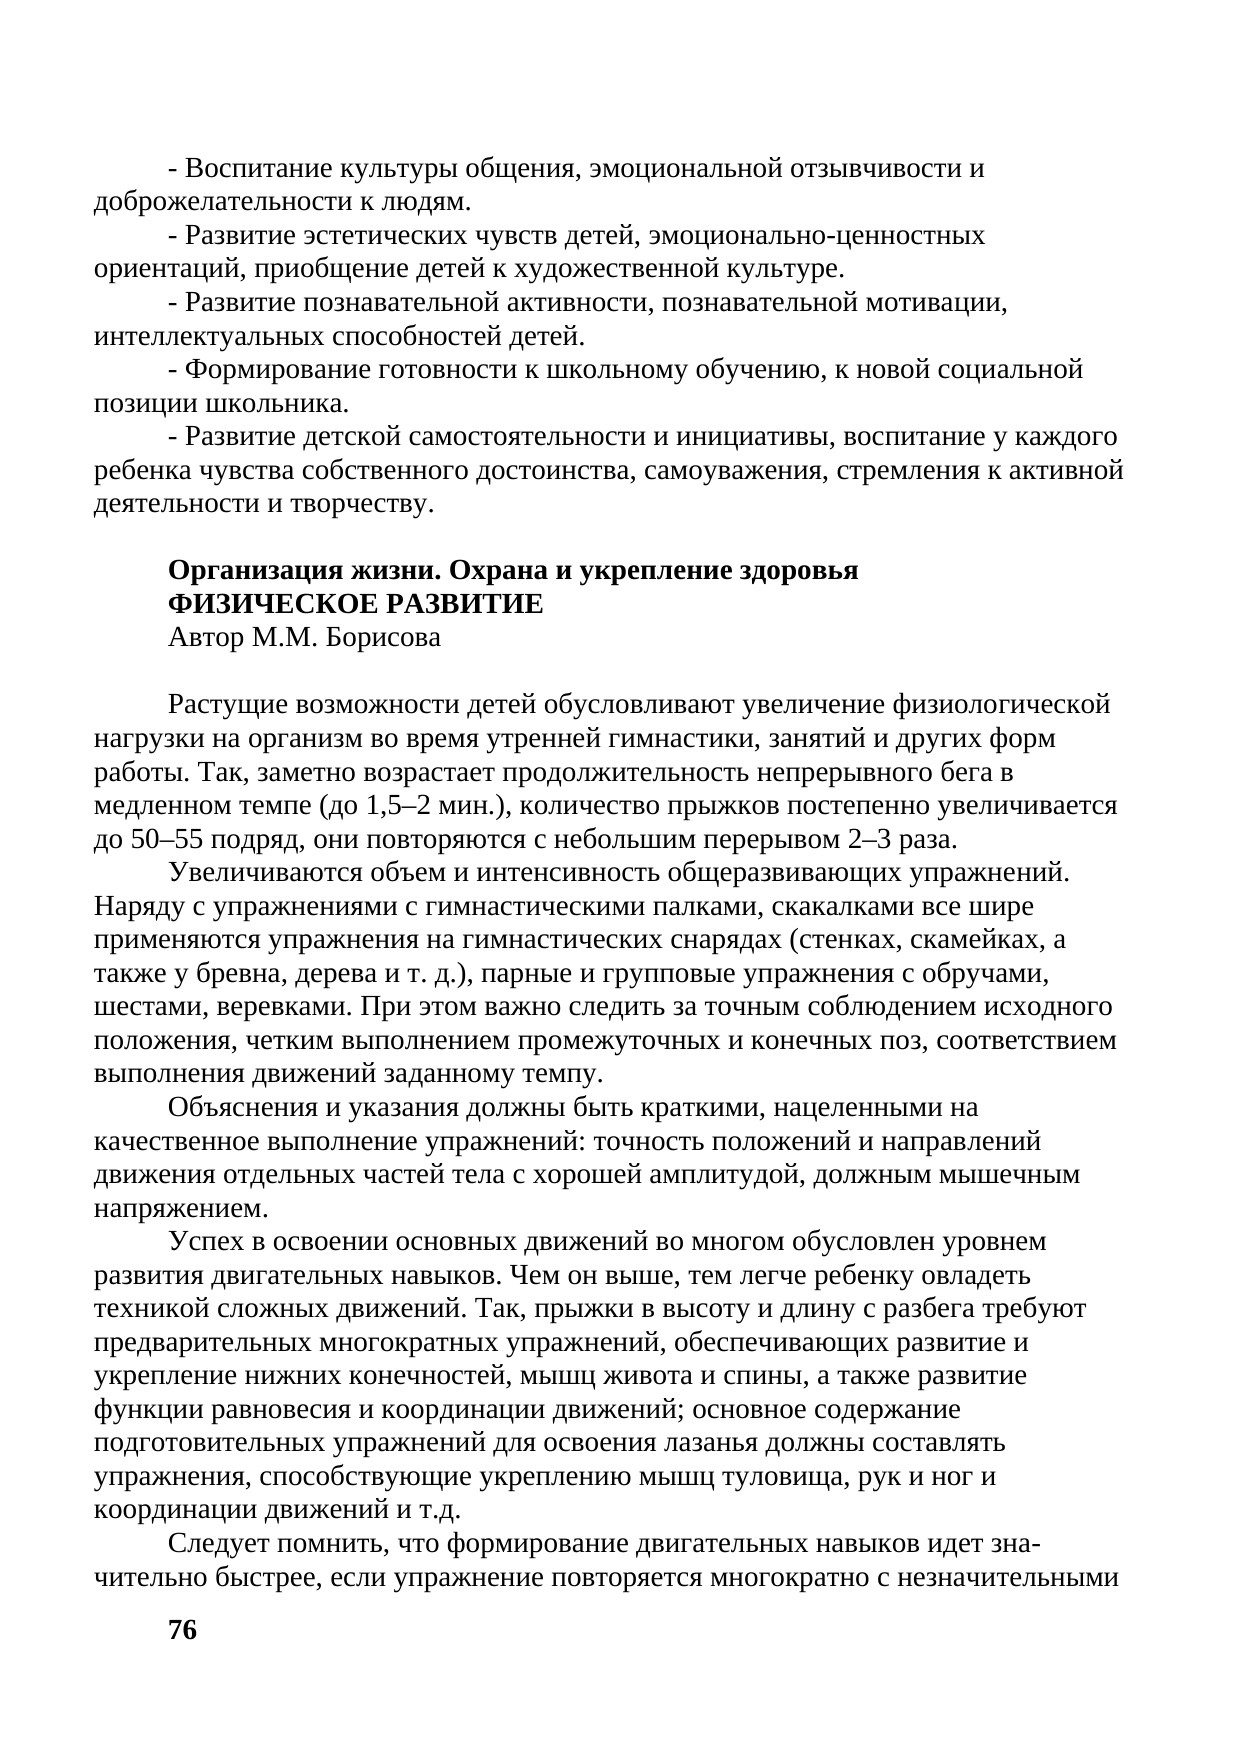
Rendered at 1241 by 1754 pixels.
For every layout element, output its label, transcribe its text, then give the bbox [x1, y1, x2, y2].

text - Развитие эстетических чувств детей, эмоционально-ценностных ориентаций, приобщение детей к художественной культуре. [94, 217, 1143, 284]
text Успех в освоении основных движений во многом обусловлен уровнем развития двигательных навыков. Чем он выше, тем легче ребенку овладеть техникой сложных движений. Так, прыжки в высоту и длину с разбега требуют предварительных многократных упражнений, обеспечивающих развитие и укрепление нижних конечностей, мышц живота и спины, а также развитие функции равновесия и координации движений; основное содержание подготовительных упражнений для освоения лазанья должны составлять упражнения, способствующие укреплению мышц туловища, рук и ног и координации движений и т.д. [94, 1223, 1143, 1525]
text - Развитие познавательной активности, познавательной мотивации, интеллектуальных способностей детей. [94, 284, 1143, 351]
text Организация жизни. Охрана и укрепление здоровья [94, 552, 1143, 586]
text - Формирование готовности к школьному обучению, к новой социальной позиции школьника. [94, 351, 1143, 418]
text Растущие возможности детей обусловливают увеличение физиологической нагрузки на организм во время утренней гимнастики, занятий и других форм работы. Так, заметно возрастает продолжительность непрерывного бега в медленном темпе (до 1,5–2 мин.), количество прыжков постепенно увеличивается до 50–55 подряд, они повторяются с небольшим перерывом 2–3 раза. [94, 687, 1143, 854]
text Увеличиваются объем и интенсивность общеразвивающих упражнений. Наряду с упражнениями с гимнастическими палками, скакалками все шире применяются упражнения на гимнастических снарядах (стенках, скамейках, а также у бревна, дерева и т. д.), парные и групповые упражнения с обручами, шестами, веревками. При этом важно следить за точным соблюдением исходного положения, четким выполнением промежуточных и конечных поз, соответствием выполнения движений заданному темпу. [94, 854, 1143, 1089]
text Объяснения и указания должны быть краткими, нацеленными на качественное выполнение упражнений: точность положений и направлений движения отдельных частей тела с хорошей амплитудой, должным мышечным напряжением. [94, 1089, 1143, 1223]
text Автор М.М. Борисова [94, 619, 1143, 653]
text - Развитие детской самостоятельности и инициативы, воспитание у каждого ребенка чувства собственного достоинства, самоуважения, стремления к активной деятельности и творчеству. [94, 418, 1143, 519]
text - Воспитание культуры общения, эмоциональной отзывчивости и доброжелательности к людям. [94, 150, 1143, 217]
text ФИЗИЧЕСКОЕ РАЗВИТИЕ [94, 586, 1143, 619]
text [94, 1525, 1143, 1592]
